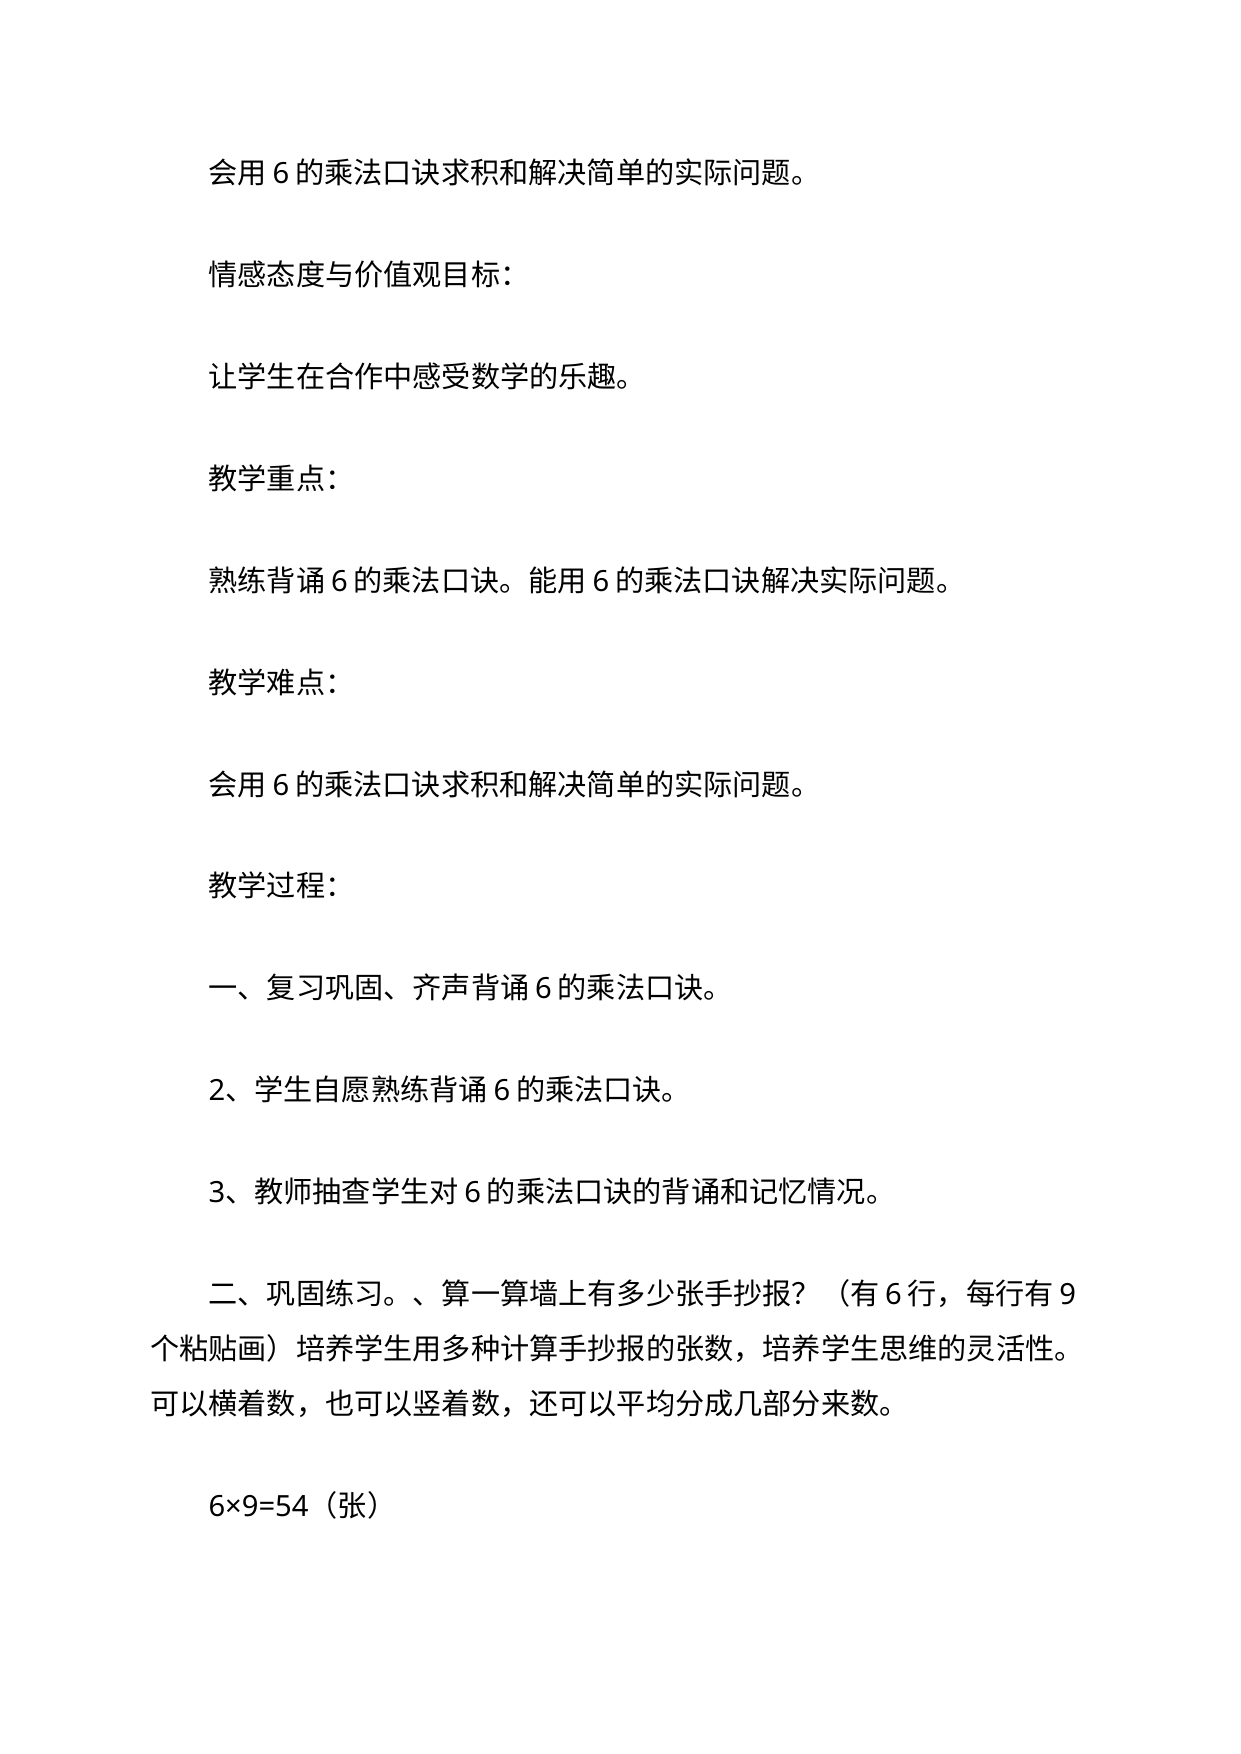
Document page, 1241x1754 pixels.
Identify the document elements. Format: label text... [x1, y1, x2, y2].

text 教学过程： [150, 863, 1090, 905]
text 一、复习巩固、齐声背诵6的乘法口诀。 [150, 965, 1090, 1007]
text 二、巩固练习。、算一算墙上有多少张手抄报？（有6行，每行有9个粘贴画）培养学生用多种计算手抄报的张数，培养学生思维的灵活性。可以横着数，也可以竖着数，还可以平均分成几部分来数。 [150, 1271, 1090, 1423]
text 3、教师抽查学生对6的乘法口诀的背诵和记忆情况。 [150, 1169, 1090, 1211]
text 会用6的乘法口诀求积和解决简单的实际问题。 [150, 150, 1090, 192]
text 教学重点： [150, 456, 1090, 498]
text 会用6的乘法口诀求积和解决简单的实际问题。 [150, 761, 1090, 803]
text 熟练背诵6的乘法口诀。能用6的乘法口诀解决实际问题。 [150, 557, 1090, 600]
text 教学难点： [150, 659, 1090, 702]
text 让学生在合作中感受数学的乐趣。 [150, 354, 1090, 396]
text 2、学生自愿熟练背诵6的乘法口诀。 [150, 1067, 1090, 1109]
text 6×9=54（张） [150, 1482, 1090, 1525]
text 情感态度与价值观目标： [150, 252, 1090, 294]
